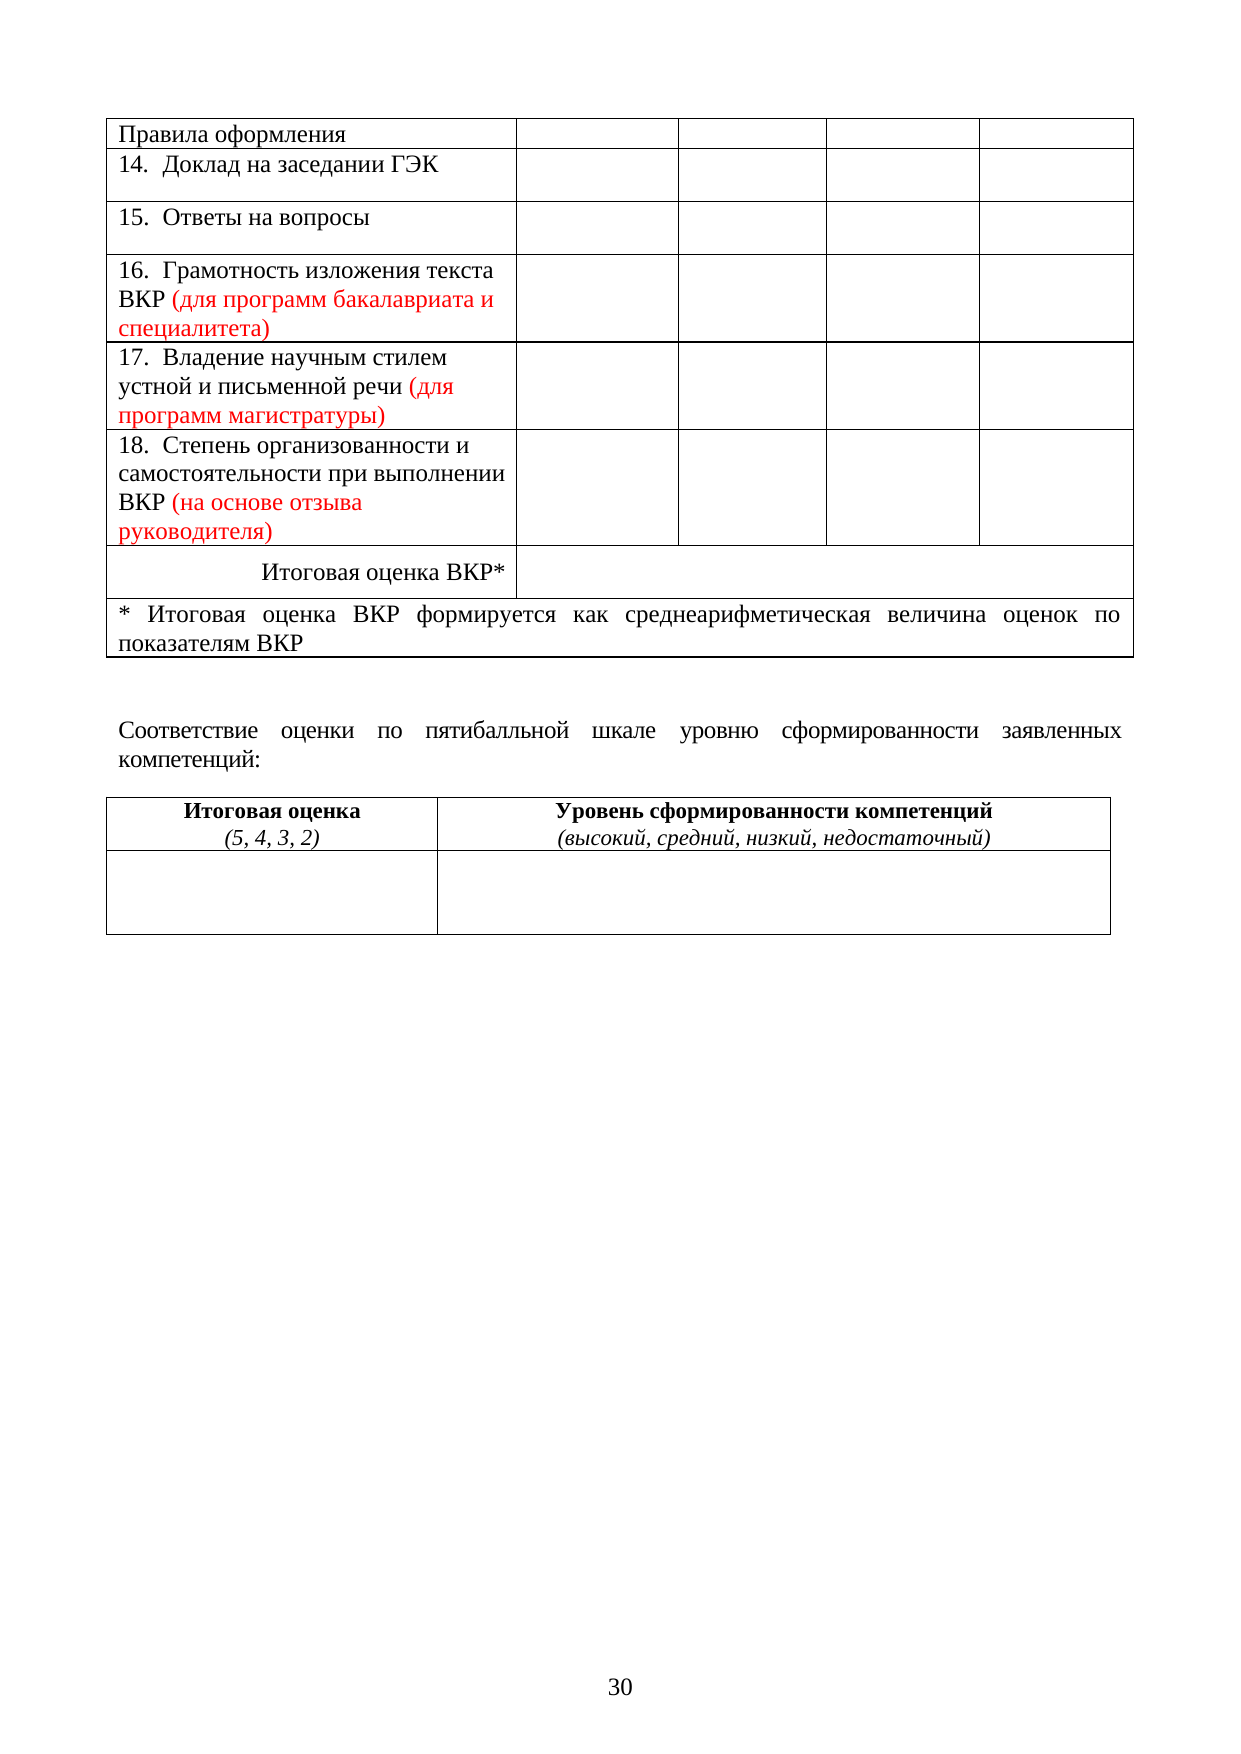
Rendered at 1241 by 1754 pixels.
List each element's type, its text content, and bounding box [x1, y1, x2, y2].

table_cell [980, 343, 1133, 429]
table_cell [517, 149, 678, 201]
table_cell [980, 149, 1133, 201]
table_header Уровень сформированности компетенций (высокий, средний, низкий, недостаточный) [438, 798, 1110, 850]
table_cell [679, 202, 826, 254]
table_cell [679, 119, 826, 148]
table_cell [517, 202, 678, 254]
table_cell [679, 149, 826, 201]
table_header Итоговая оценка (5, 4, 3, 2) [107, 798, 437, 850]
table_cell [827, 202, 979, 254]
table_cell [517, 119, 678, 148]
table_cell Владение научным стилем устной и письменной речи (для программ магистратуры) [107, 343, 516, 429]
table_cell [827, 343, 979, 429]
table_cell Ответы на вопросы [107, 202, 516, 254]
table_cell [679, 343, 826, 429]
table_cell [980, 119, 1133, 148]
table_cell [679, 255, 826, 341]
table_cell * Итоговая оценка ВКР формируется как среднеарифметическая величина оценок по показателям ВКР [107, 599, 1133, 656]
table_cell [107, 119, 516, 148]
table_cell [517, 546, 1133, 598]
table_cell [517, 430, 678, 545]
table_cell Итоговая оценка ВКР* [107, 546, 516, 598]
table_cell [517, 343, 678, 429]
table_cell Доклад на заседании ГЭК [107, 149, 516, 201]
table_cell [980, 255, 1133, 341]
table_cell Степень организованности и самостоятельности при выполнении ВКР (на основе отзыва руководителя) [107, 430, 516, 545]
table_cell [517, 255, 678, 341]
table_cell [438, 851, 1110, 934]
table_cell [827, 119, 979, 148]
table_cell [827, 255, 979, 341]
text Соответствие оценки по пятибалльной шкале уровню сформированности заявленных компетенций: [118, 715, 1122, 772]
table_cell [980, 202, 1133, 254]
table_cell [827, 430, 979, 545]
table_cell [679, 430, 826, 545]
table_cell Грамотность изложения текста ВКР (для программ бакалавриата и специалитета) [107, 255, 516, 341]
table_cell [980, 430, 1133, 545]
table_cell [107, 851, 437, 934]
table_cell [827, 149, 979, 201]
